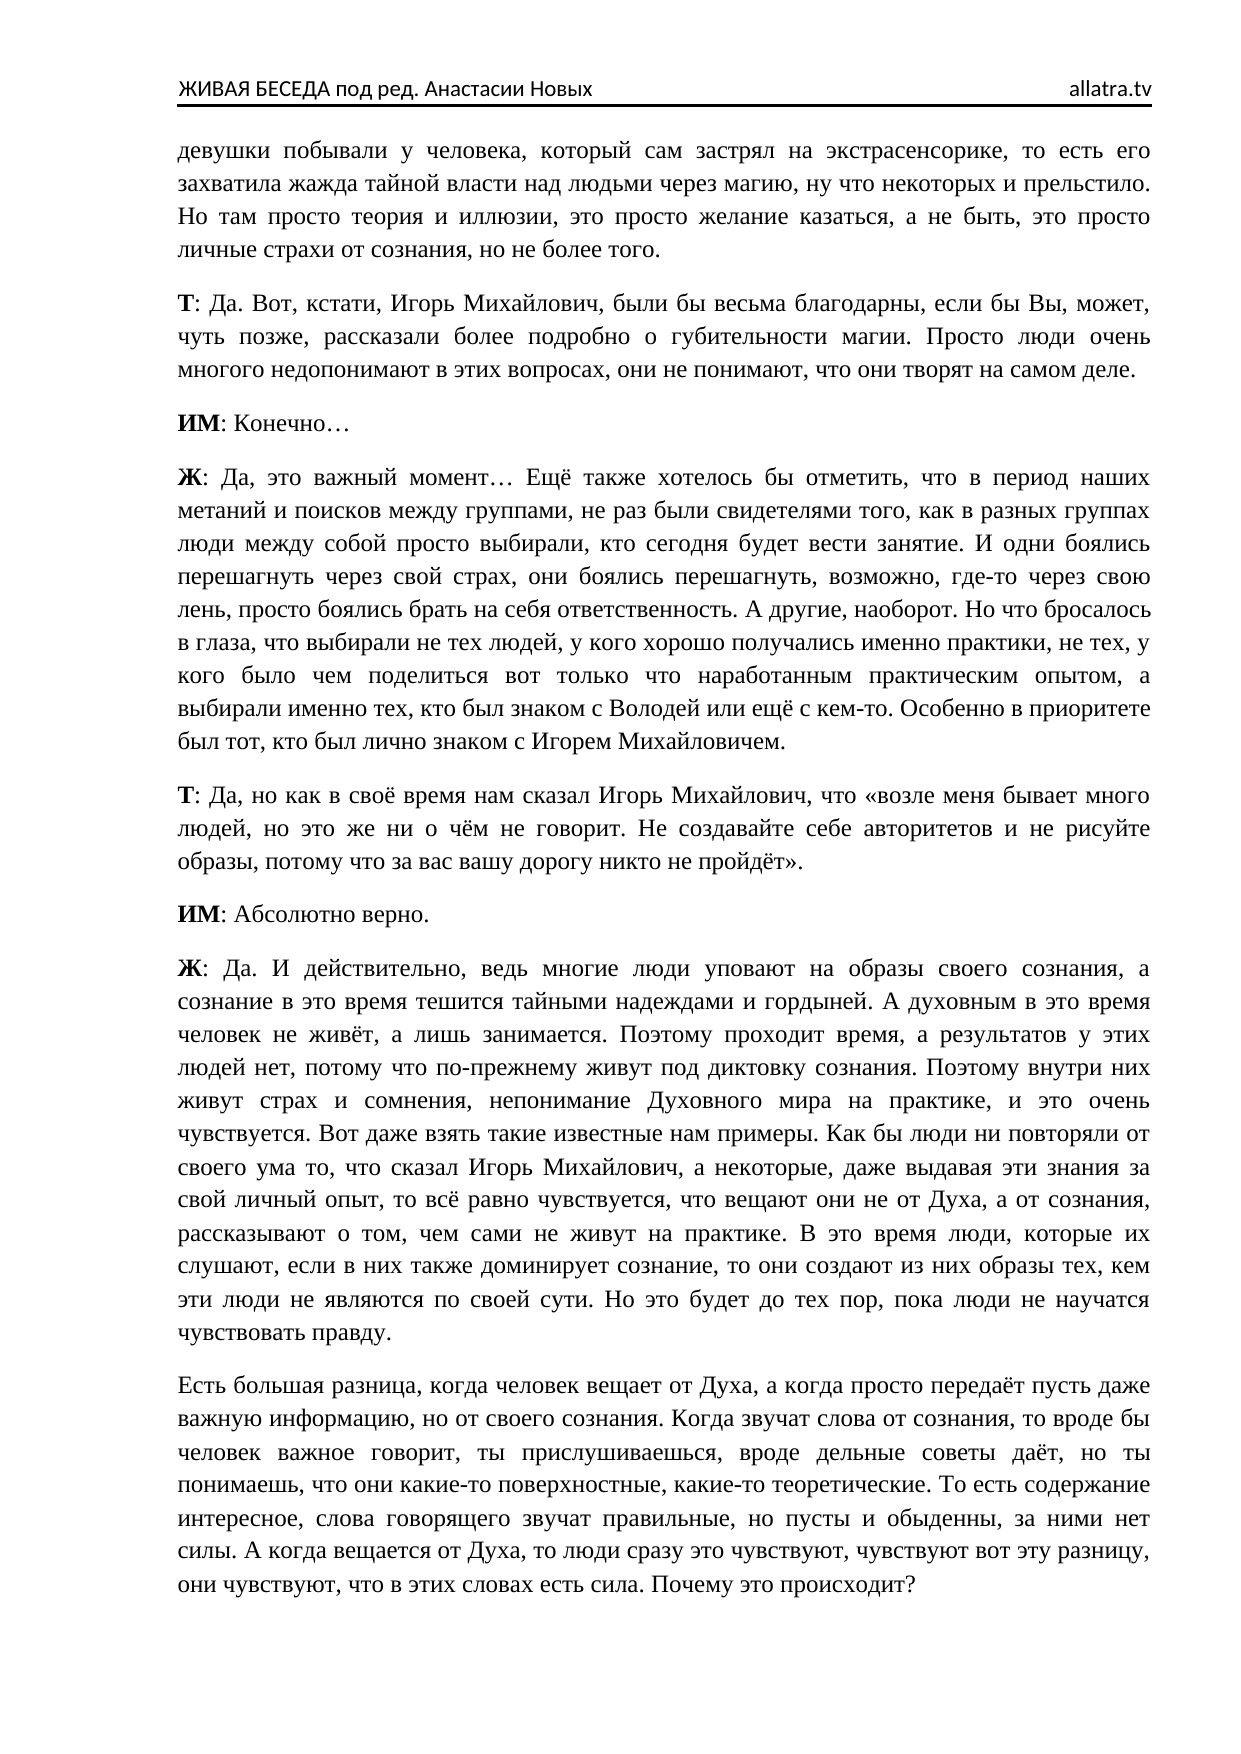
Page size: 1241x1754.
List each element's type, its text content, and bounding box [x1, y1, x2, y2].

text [177, 135, 1152, 263]
text Ж: Да, это важный момент… Ещё также хотелось бы отметить, что в период наших метаний и поисков между группами, не раз были свидетелями того, как в разных группах люди между собой просто выбирали, кто сегодня будет вести занятие. И одни боялись перешагнуть через свой страх, они боялись перешагнуть, возможно, где-то через свою лень, просто боялись брать на себя ответственность. А другие, наоборот. Но что бросалось в глаза, что выбирали не тех людей, у кого хорошо получались именно практики, не тех, у кого было чем поделиться вот только что наработанным практическим опытом, а выбирали именно тех, кто был знаком с Володей или ещё с кем-то. Особенно в приоритете был тот, кто был лично знаком с Игорем Михайловичем. [177, 462, 1152, 754]
text Есть большая разница, когда человек вещает от Духа, а когда просто передаёт пусть даже важную информацию, но от своего сознания. Когда звучат слова от сознания, то вроде бы человек важное говорит, ты прислушиваешься, вроде дельные советы даёт, но ты понимаешь, что они какие-то поверхностные, какие-то теоретические. То есть содержание интересное, слова говорящего звучат правильные, но пусты и обыденны, за ними нет силы. А когда вещается от Духа, то люди сразу это чувствуют, чувствуют вот эту разницу, они чувствуют, что в этих словах есть сила. Почему это происходит? [177, 1371, 1152, 1597]
text Т: Да. Вот, кстати, Игорь Михайлович, были бы весьма благодарны, если бы Вы, может, чуть позже, рассказали более подробно о губительности магии. Просто люди очень многого недопонимают в этих вопросах, они не понимают, что они творят на самом деле. [177, 288, 1152, 383]
text Т: Да, но как в своё время нам сказал Игорь Михайлович, что «возле меня бывает много людей, но это же ни о чём не говорит. Не создавайте себе авторитетов и не рисуйте образы, потому что за вас вашу дорогу никто не пройдёт». [177, 780, 1152, 874]
text ИМ: Абсолютно верно. [177, 899, 1152, 928]
text Ж: Да. И действительно, ведь многие люди уповают на образы своего сознания, а сознание в это время тешится тайными надеждами и гордыней. А духовным в это время человек не живёт, а лишь занимается. Поэтому проходит время, а результатов у этих людей нет, потому что по-прежнему живут под диктовку сознания. Поэтому внутри них живут страх и сомнения, непонимание Духовного мира на практике, и это очень чувствуется. Вот даже взять такие известные нам примеры. Как бы люди ни повторяли от своего ума то, что сказал Игорь Михайлович, а некоторые, даже выдавая эти знания за свой личный опыт, то всё равно чувствуется, что вещают они не от Духа, а от сознания, рассказывают о том, чем сами не живут на практике. В это время люди, которые их слушают, если в них также доминирует сознание, то они создают из них образы тех, кем эти люди не являются по своей сути. Но это будет до тех пор, пока люди не научатся чувствовать правду. [177, 953, 1152, 1345]
text ИМ: Конечно… [177, 408, 1152, 437]
